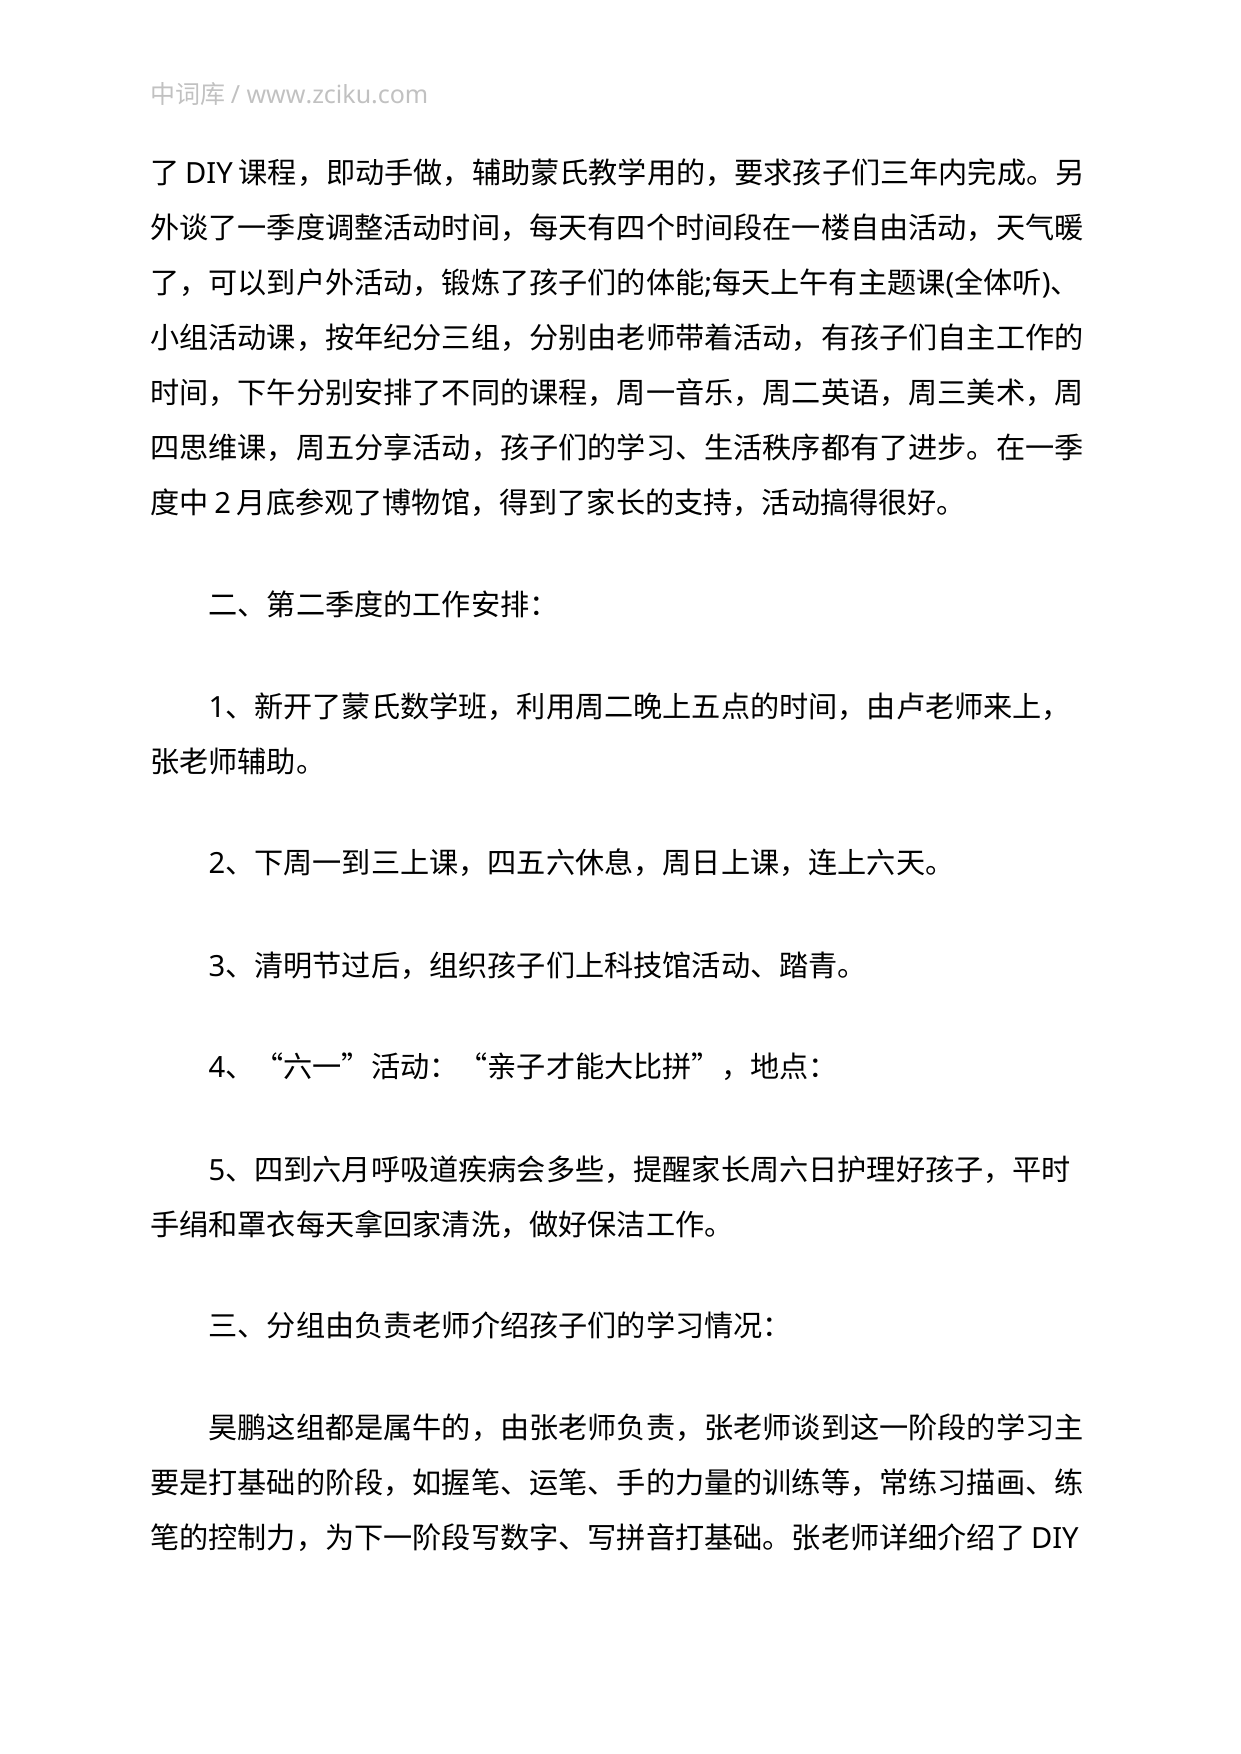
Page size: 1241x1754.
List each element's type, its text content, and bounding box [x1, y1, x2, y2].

text 1、新开了蒙氏数学班，利用周二晚上五点的时间，由卢老师来上，张老师辅助。 [150, 683, 1090, 781]
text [150, 1404, 1090, 1557]
text 3、清明节过后，组织孩子们上科技馆活动、踏青。 [150, 942, 1090, 984]
text 5、四到六月呼吸道疾病会多些，提醒家长周六日护理好孩子，平时手绢和罩衣每天拿回家清洗，做好保洁工作。 [150, 1146, 1090, 1243]
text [150, 150, 1090, 522]
text 三、分组由负责老师介绍孩子们的学习情况： [150, 1303, 1090, 1345]
text 4、“六一”活动：“亲子才能大比拼”，地点： [150, 1044, 1090, 1086]
text 二、第二季度的工作安排： [150, 582, 1090, 624]
text 2、下周一到三上课，四五六休息，周日上课，连上六天。 [150, 840, 1090, 882]
